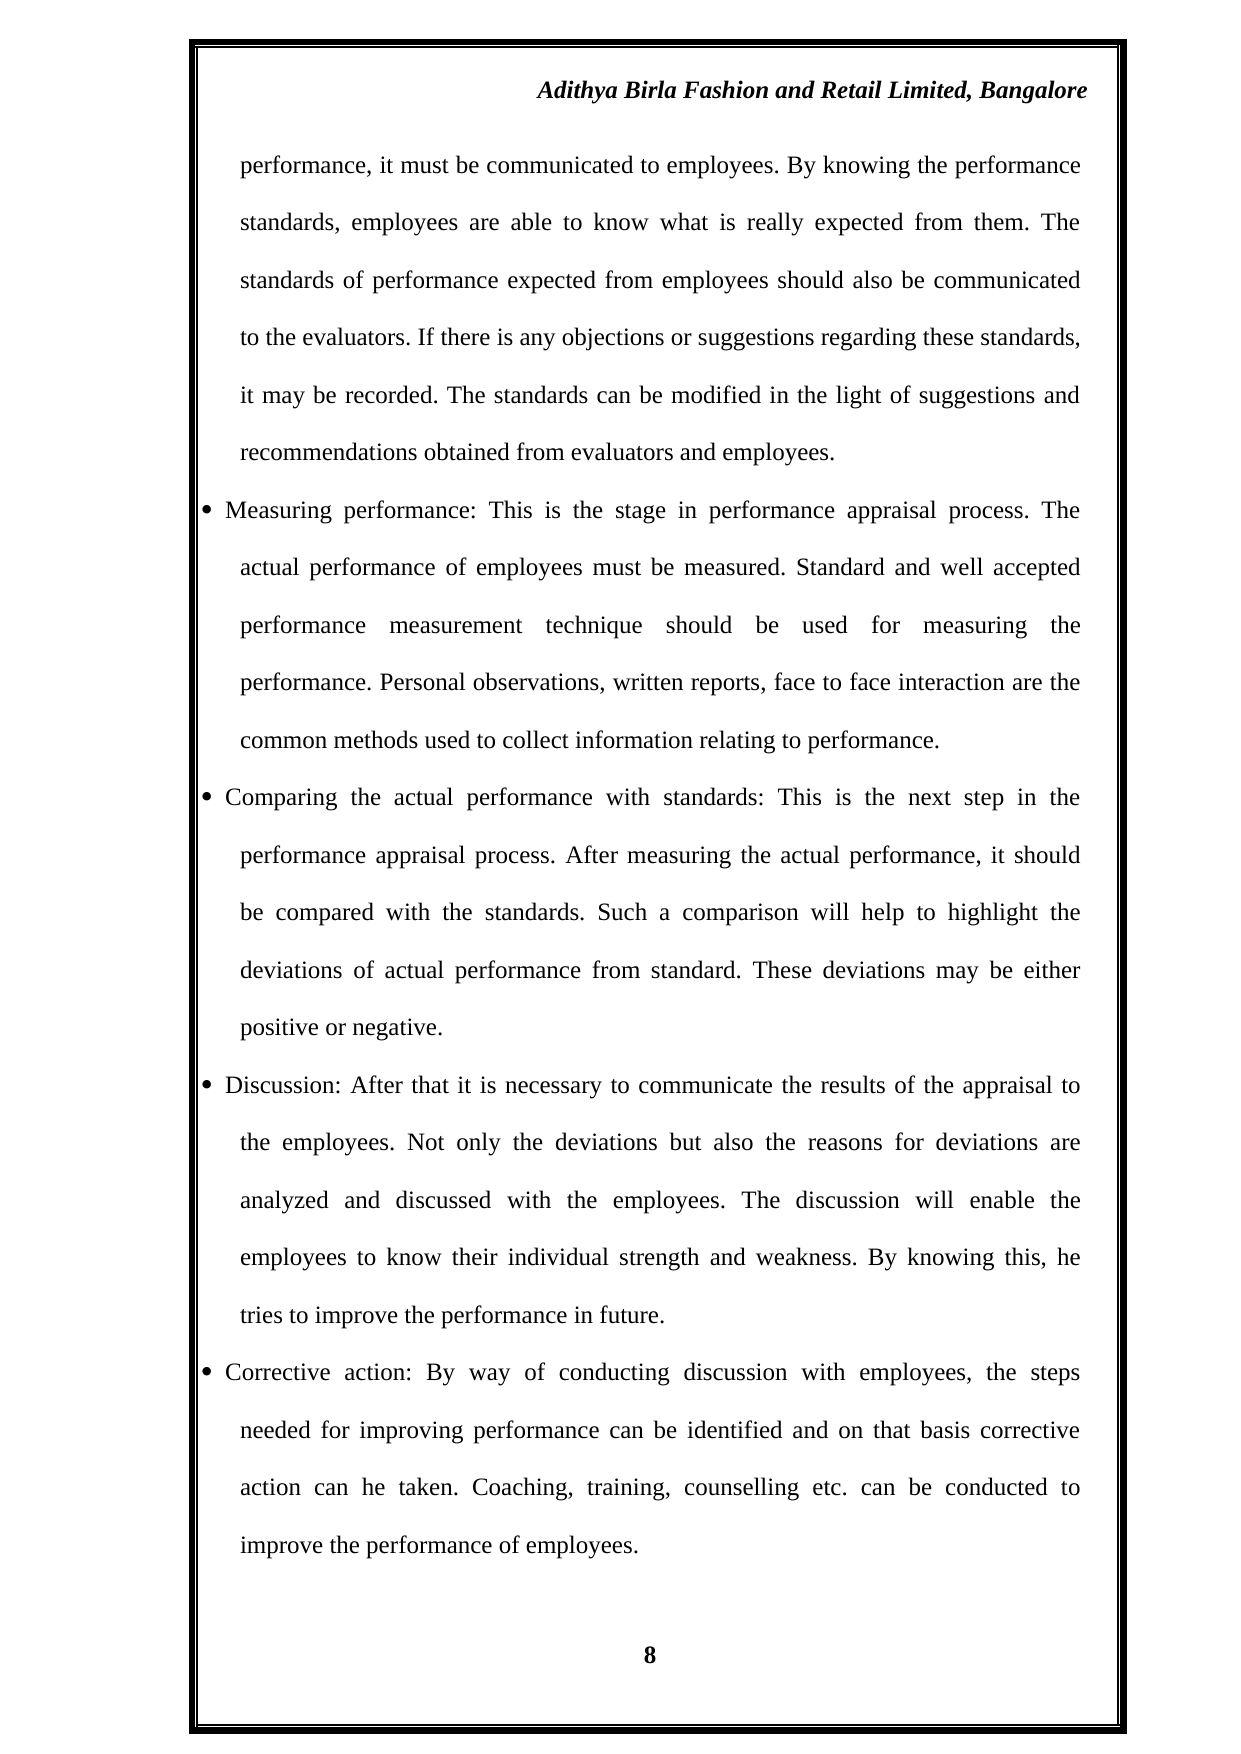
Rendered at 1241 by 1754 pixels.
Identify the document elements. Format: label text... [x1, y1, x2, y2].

list Discussion: After that it is necessary to communicate the results of the appraisal to the employees. Not only the deviations but also the reasons for deviations are analyzed and discussed with the employees. The discussion will enable the employees to know their individual strength and weakness. By knowing this, he tries to improve the performance in future. [202, 1070, 1081, 1329]
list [202, 150, 1081, 466]
list Comparing the actual performance with standards: This is the next step in the performance appraisal process. After measuring the actual performance, it should be compared with the standards. Such a comparison will help to highlight the deviations of actual performance from standard. These deviations may be either positive or negative. [202, 782, 1081, 1041]
list Corrective action: By way of conducting discussion with employees, the steps needed for improving performance can be identified and on that basis corrective action can he taken. Coaching, training, counselling etc. can be conducted to improve the performance of employees. [202, 1357, 1081, 1559]
list Measuring performance: This is the stage in performance appraisal process. The actual performance of employees must be measured. Standard and well accepted performance measurement technique should be used for measuring the performance. Personal observations, written reports, face to face interaction are the common methods used to collect information relating to performance. [202, 495, 1081, 754]
